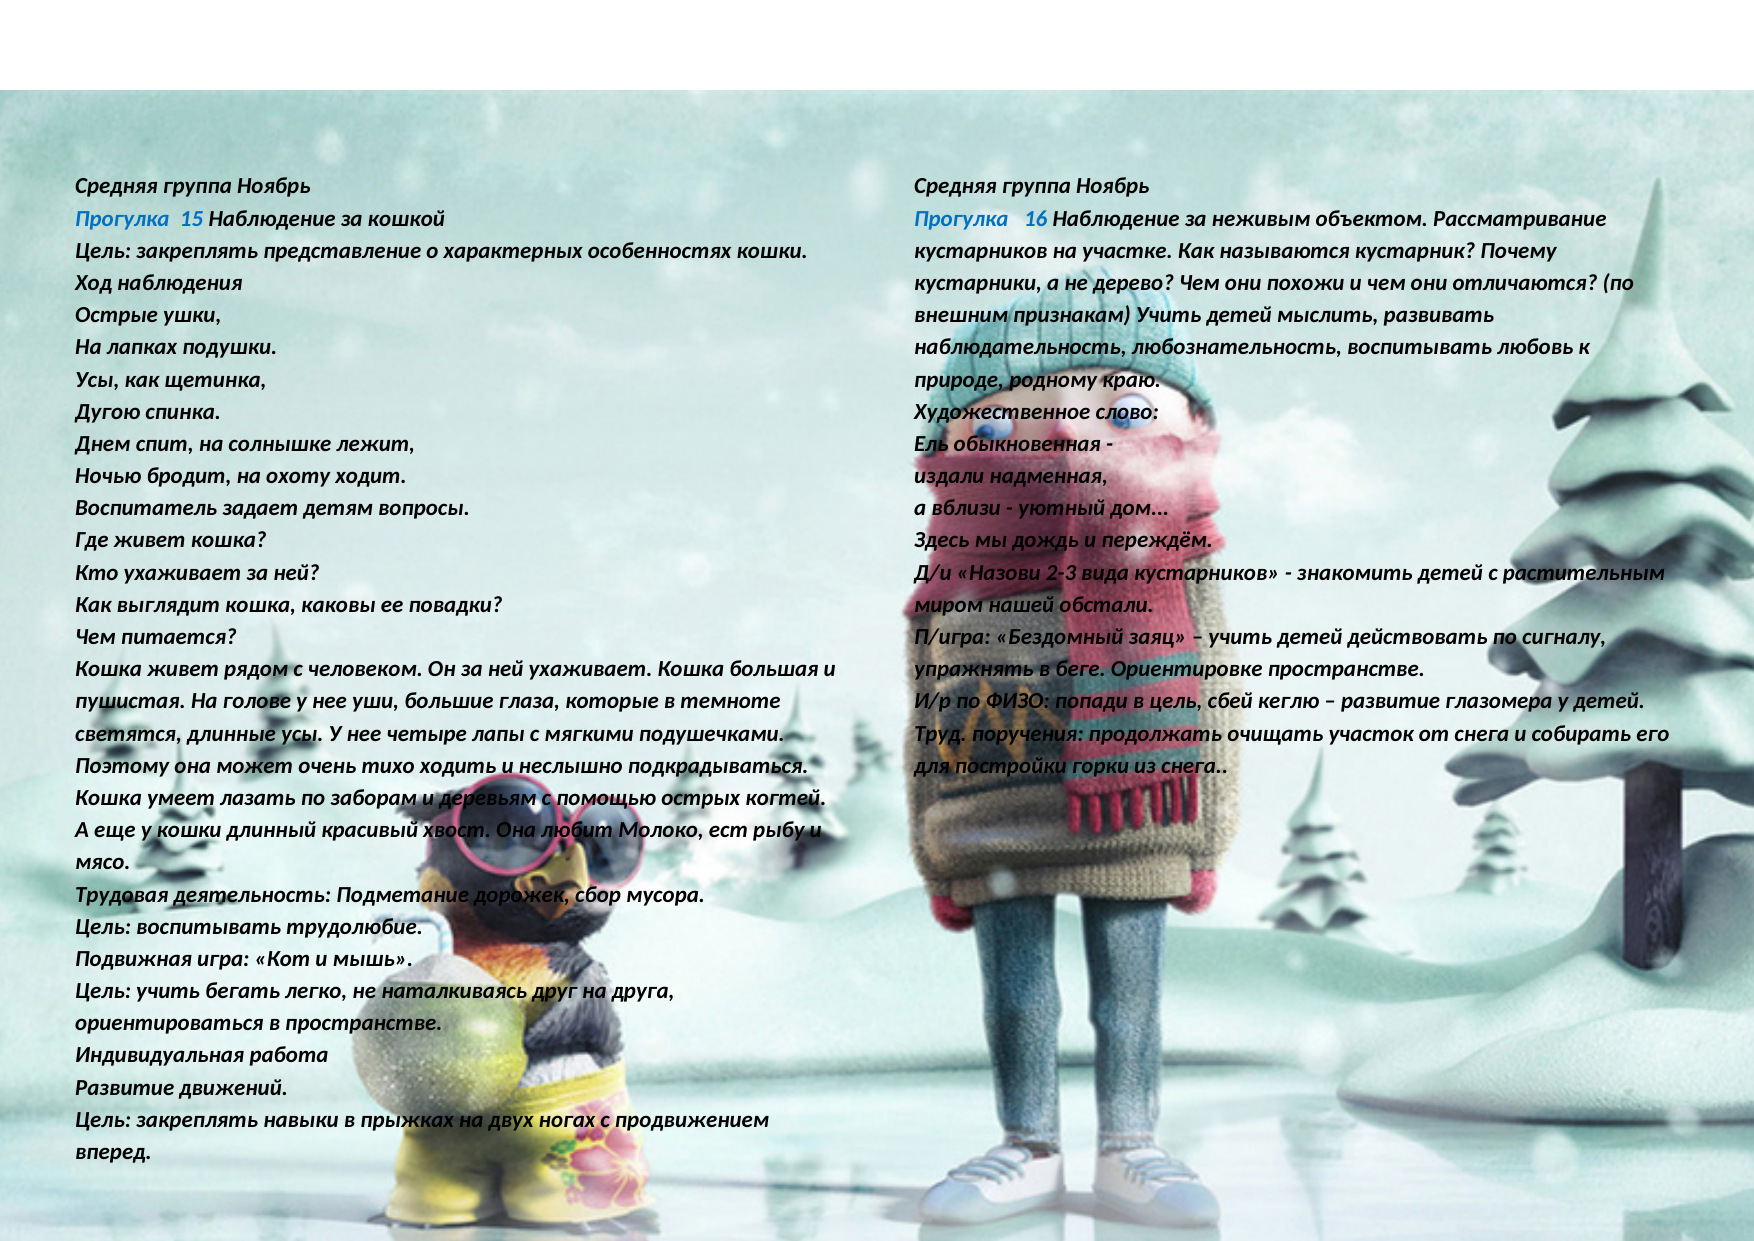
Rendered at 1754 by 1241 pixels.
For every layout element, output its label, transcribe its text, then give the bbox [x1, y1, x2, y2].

text Средняя группа Ноябрь [75, 172, 840, 199]
text Цель: закреплять представление о характерных особенностях кошки. [75, 236, 840, 264]
text На лапках подушки. [75, 332, 840, 361]
text Острые ушки, [75, 300, 840, 328]
text И/р по ФИЗО: попади в цель, сбей кеглю – развитие глазомера у детей. [914, 687, 1679, 714]
text Где живет кошка? [75, 526, 840, 554]
text а вблизи - уютный дом... [914, 493, 1679, 521]
text Индивидуальная работа [75, 1041, 840, 1069]
text Трудовая деятельность: Подметание дорожек, сбор мусора. [75, 880, 840, 908]
text Средняя группа Ноябрь [914, 172, 1679, 199]
text Как выглядит кошка, каковы ее повадки? [75, 590, 840, 618]
text Чем питается? [75, 622, 840, 650]
text Кто ухаживает за ней? [75, 558, 840, 586]
text Развитие движений. [75, 1073, 840, 1101]
text Цель: учить бегать легко, не наталкиваясь друг на друга, ориентироваться в пространстве. [75, 976, 840, 1036]
text П/игра: «Бездомный заяц» – учить детей действовать по сигналу, упражнять в беге. Ориентировке пространстве. [914, 622, 1679, 682]
text Труд. поручения: продолжать очищать участок от снега и собирать его для постройки горки из снега.. [914, 719, 1679, 779]
text Цель: воспитывать трудолюбие. [75, 912, 840, 940]
text Ель обыкновенная - [914, 429, 1679, 457]
text Цель: закреплять навыки в прыжках на двух ногах с продвижением вперед. [75, 1105, 840, 1165]
text Кошка живет рядом с человеком. Он за ней ухаживает. Кошка большая и пушистая. На голове у нее уши, большие глаза, которые в темноте светятся, длинные усы. У нее четыре лапы с мягкими подушечками. Поэтому она может очень тихо ходить и неслышно подкрадываться. Кошка умеет лазать по заборам и деревьям с помощью острых когтей. А еще у кошки длинный красивый хвост. Она любит Молоко, ест рыбу и мясо. [75, 654, 840, 876]
text Воспитатель задает детям вопросы. [75, 493, 840, 521]
text Дугою спинка. [75, 397, 840, 425]
text Прогулка 15 Наблюдение за кошкой [75, 204, 840, 232]
text Днем спит, на солнышке лежит, [75, 429, 840, 457]
text Подвижная игра: «Кот и мышь». [75, 944, 840, 972]
picture [0, 90, 1754, 1241]
text Усы, как щетинка, [75, 365, 840, 393]
text Ночью бродит, на охоту ходит. [75, 461, 840, 489]
text Здесь мы дождь и переждём. [914, 526, 1679, 554]
text издали надменная, [914, 461, 1679, 489]
text Д/и «Назови 2-3 вида кустарников» - знакомить детей с растительным миром нашей обстали. [914, 558, 1679, 618]
text Художественное слово: [914, 397, 1679, 425]
text Ход наблюдения [75, 268, 840, 296]
text Прогулка 16 Наблюдение за неживым объектом. Рассматривание кустарников на участке. Как называются кустарник? Почему кустарники, а не дерево? Чем они похожи и чем они отличаются? (по внешним признакам) Учить детей мыслить, развивать наблюдательность, любознательность, воспитывать любовь к природе, родному краю. [914, 204, 1679, 393]
